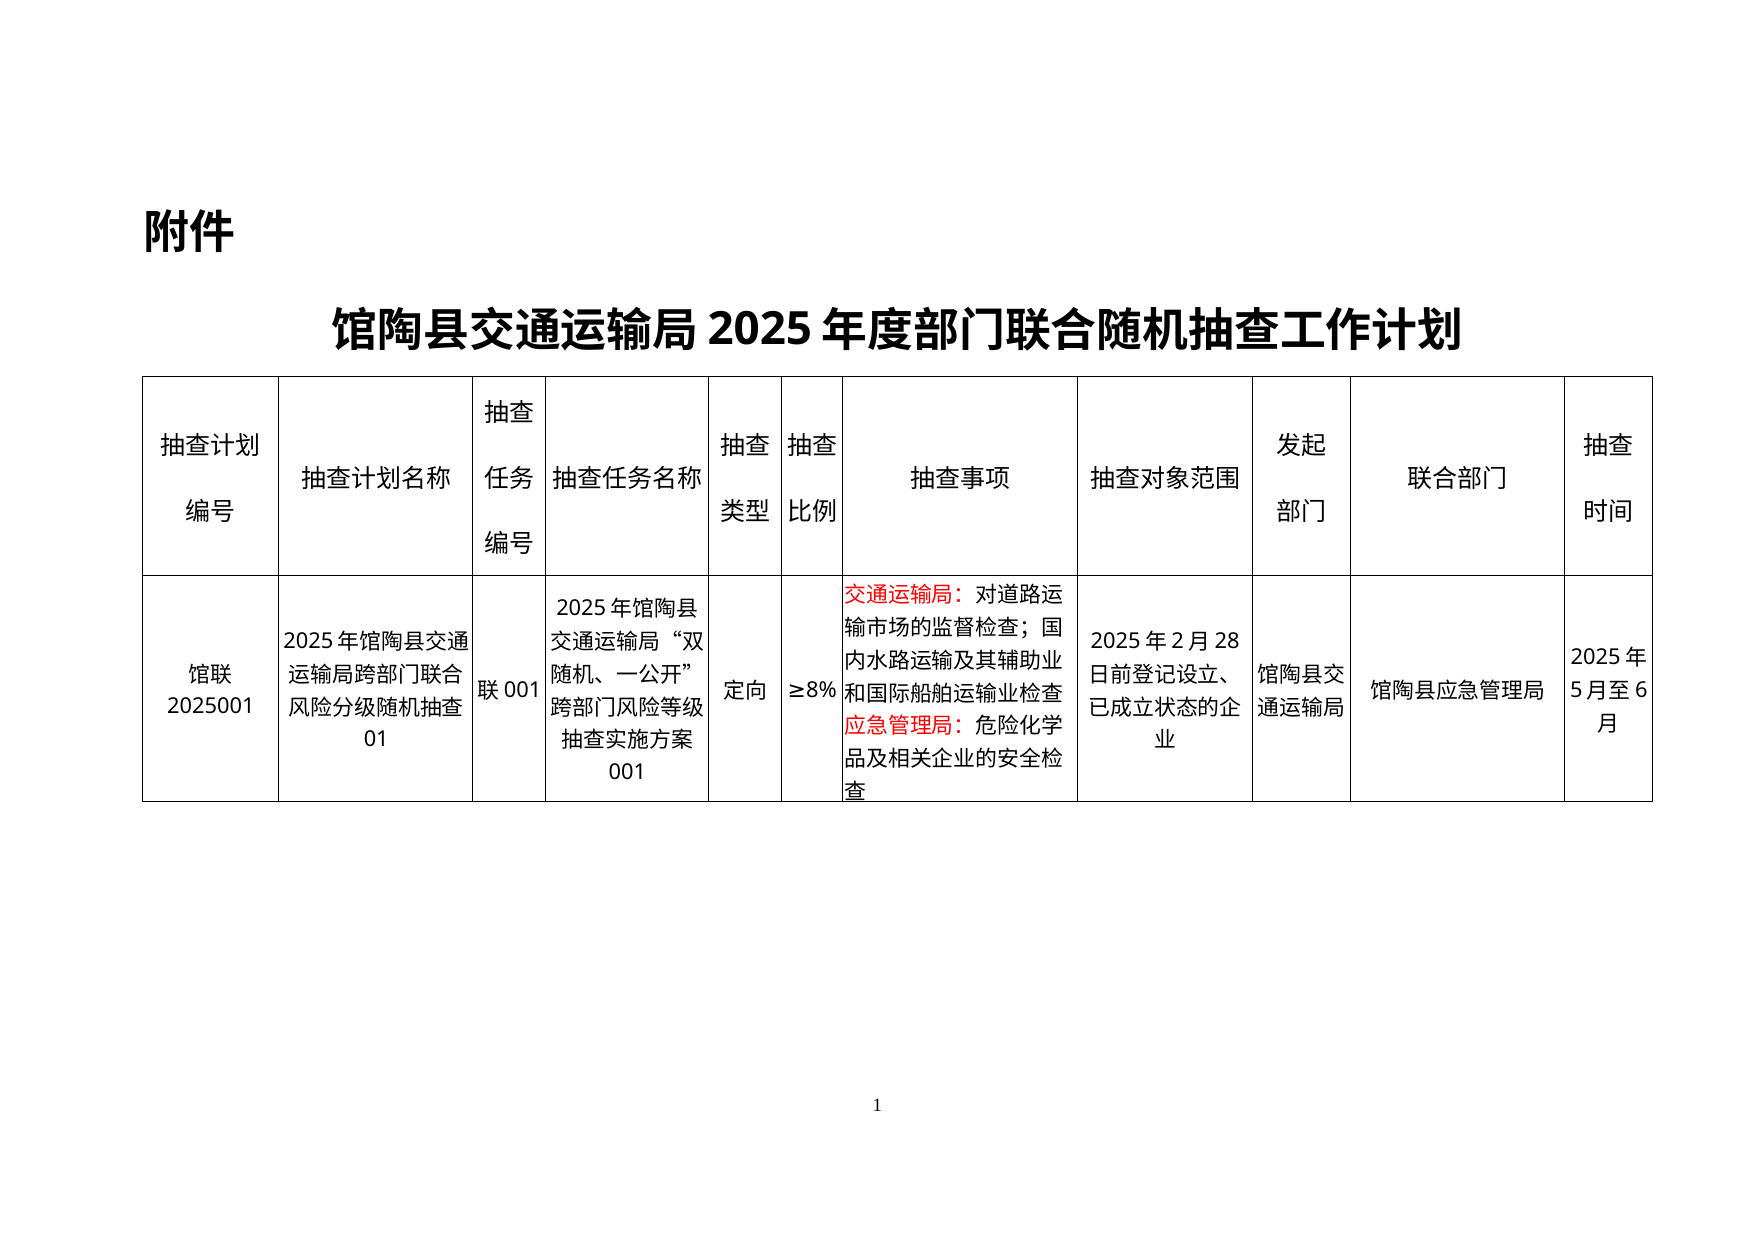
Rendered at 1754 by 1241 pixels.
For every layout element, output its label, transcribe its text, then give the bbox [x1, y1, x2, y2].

table_cell 2025年馆陶县交通运输局“双随机、一公开”跨部门风险等级抽查实施方案001 [546, 576, 708, 801]
table_cell 抽查事项 [843, 377, 1077, 574]
table_cell 抽查类型 [709, 377, 781, 574]
table_cell ≥8% [782, 576, 842, 801]
table_cell 馆联2025001 [143, 576, 278, 801]
table_cell 抽查计划 编号 [143, 377, 278, 574]
table_cell 抽查比例 [782, 377, 842, 574]
table_cell 联001 [473, 576, 545, 801]
table_header 附件 馆陶县交通运输局2025年度部门联合随机抽查工作计划 [142, 179, 1652, 376]
table_cell 交通运输局：对道路运输市场的监督检查；国内水路运输及其辅助业和国际船舶运输业检查 应急管理局：危险化学品及相关企业的安全检查 [843, 576, 1077, 801]
table_cell 联合部门 [1351, 377, 1564, 574]
table_cell 抽查任务编号 [473, 377, 545, 574]
table_cell 馆陶县应急管理局 [1351, 576, 1564, 801]
table_cell 2025年2月28日前登记设立、已成立状态的企业 [1078, 576, 1252, 801]
table_cell 抽查计划名称 [279, 377, 472, 574]
table_cell 抽查任务名称 [546, 377, 708, 574]
table_cell 馆陶县交通运输局 [1253, 576, 1350, 801]
table_cell 抽查 时间 [1565, 377, 1652, 574]
table_cell 定向 [709, 576, 781, 801]
table_cell 2025年馆陶县交通运输局跨部门联合风险分级随机抽查01 [279, 576, 472, 801]
table_cell 2025年5月至6月 [1565, 576, 1652, 801]
table_cell 抽查对象范围 [1078, 377, 1252, 574]
table_cell 发起 部门 [1253, 377, 1350, 574]
